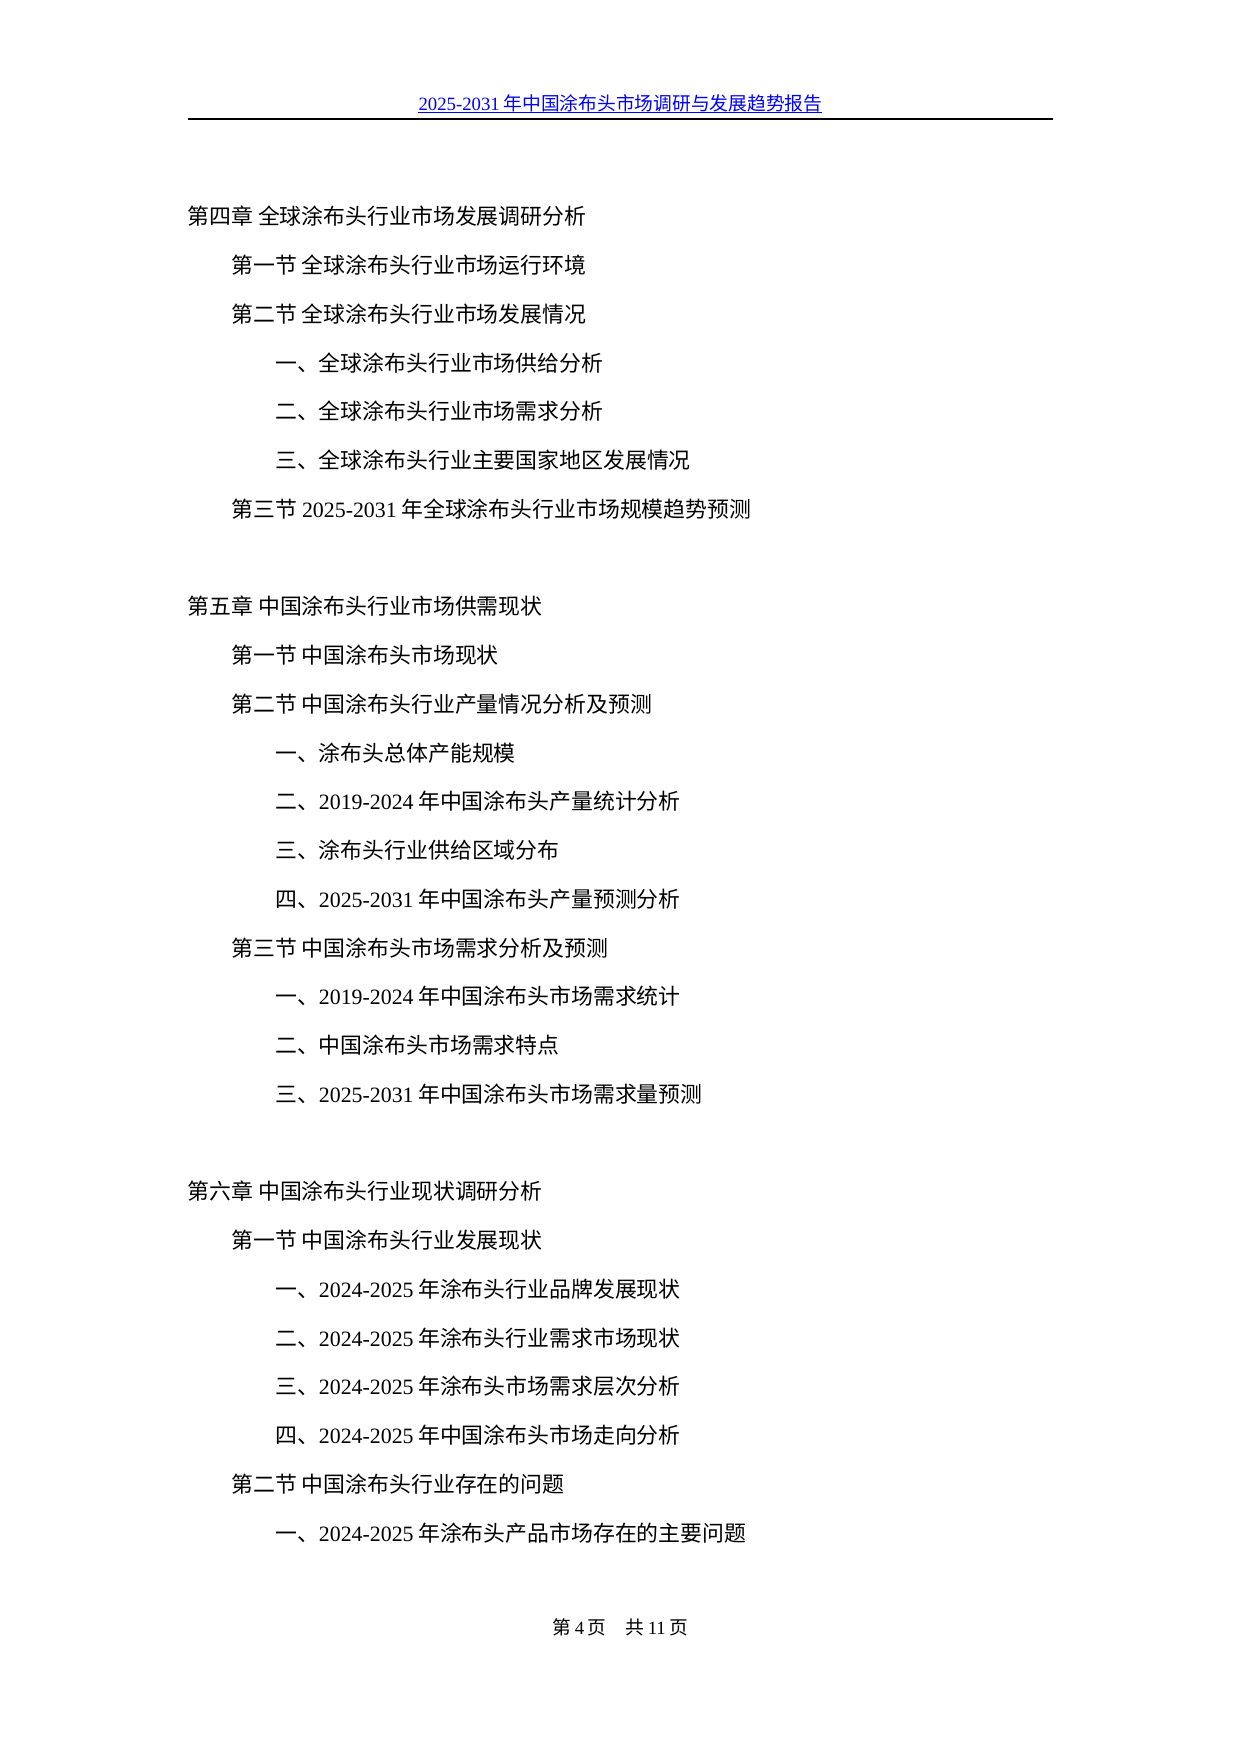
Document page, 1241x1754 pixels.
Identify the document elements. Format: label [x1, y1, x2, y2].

text [187, 150, 1053, 1548]
